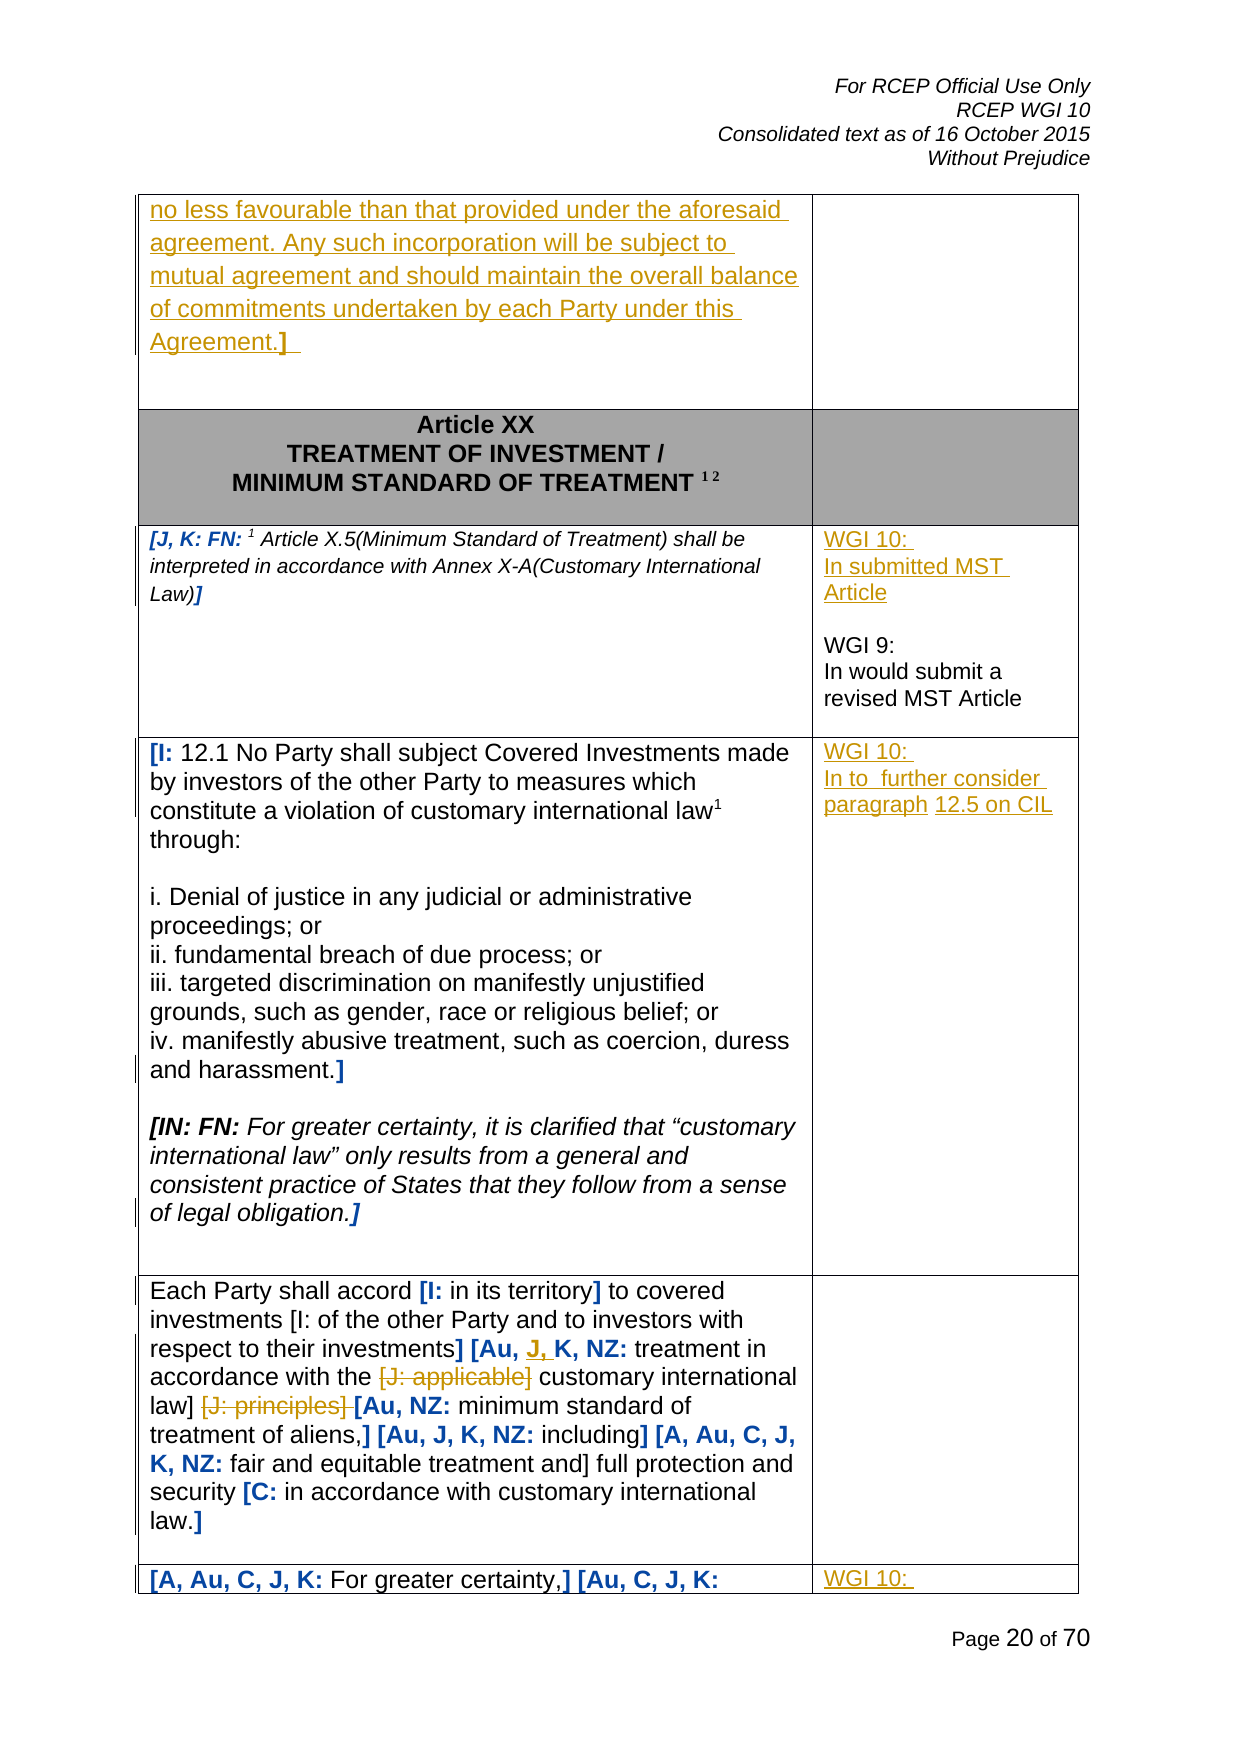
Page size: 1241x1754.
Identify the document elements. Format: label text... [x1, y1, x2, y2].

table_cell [139, 1565, 812, 1593]
table_cell [813, 738, 1078, 1275]
table_cell [J, K: FN: 1 Article X.5(Minimum Standard of Treatment) shall be interpreted in accordance with Annex X-A(Customary International Law)] [139, 526, 812, 737]
table_cell [813, 410, 1078, 525]
table_cell [813, 1565, 1078, 1593]
table_cell Article XX TREATMENT OF INVESTMENT / MINIMUM STANDARD OF TREATMENT 1 2 [139, 410, 812, 525]
table_cell [813, 1276, 1078, 1563]
table_cell WGI 9: In would submit a revised MST Article [813, 526, 1078, 737]
table_cell [I: 12.1 No Party shall subject Covered Investments made by investors of the other Party to measures which constitute a violation of customary international law1 through: i. Denial of justice in any judicial or administrative proceedings; or ii. fundamental breach of due process; or iii. targeted discrimination on manifestly unjustified grounds, such as gender, race or religious belief; or iv. manifestly abusive treatment, such as coercion, duress and harassment.] [IN: FN: For greater certainty, it is clarified that “customary international law” only results from a general and consistent practice of States that they follow from a sense of legal obligation.] [139, 738, 812, 1275]
table_cell Each Party shall accord [I: in its territory] to covered investments [I: of the other Party and to investors with respect to their investments] [Au, K, NZ: treatment in accordance with the customary international law] [Au, NZ: minimum standard of treatment of aliens,] [Au, J, K, NZ: including] [A, Au, C, J, K, NZ: fair and equitable treatment and] full protection and security [C: in accordance with customary international law.] [139, 1276, 812, 1563]
table_cell [813, 195, 1078, 409]
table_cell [139, 195, 812, 409]
